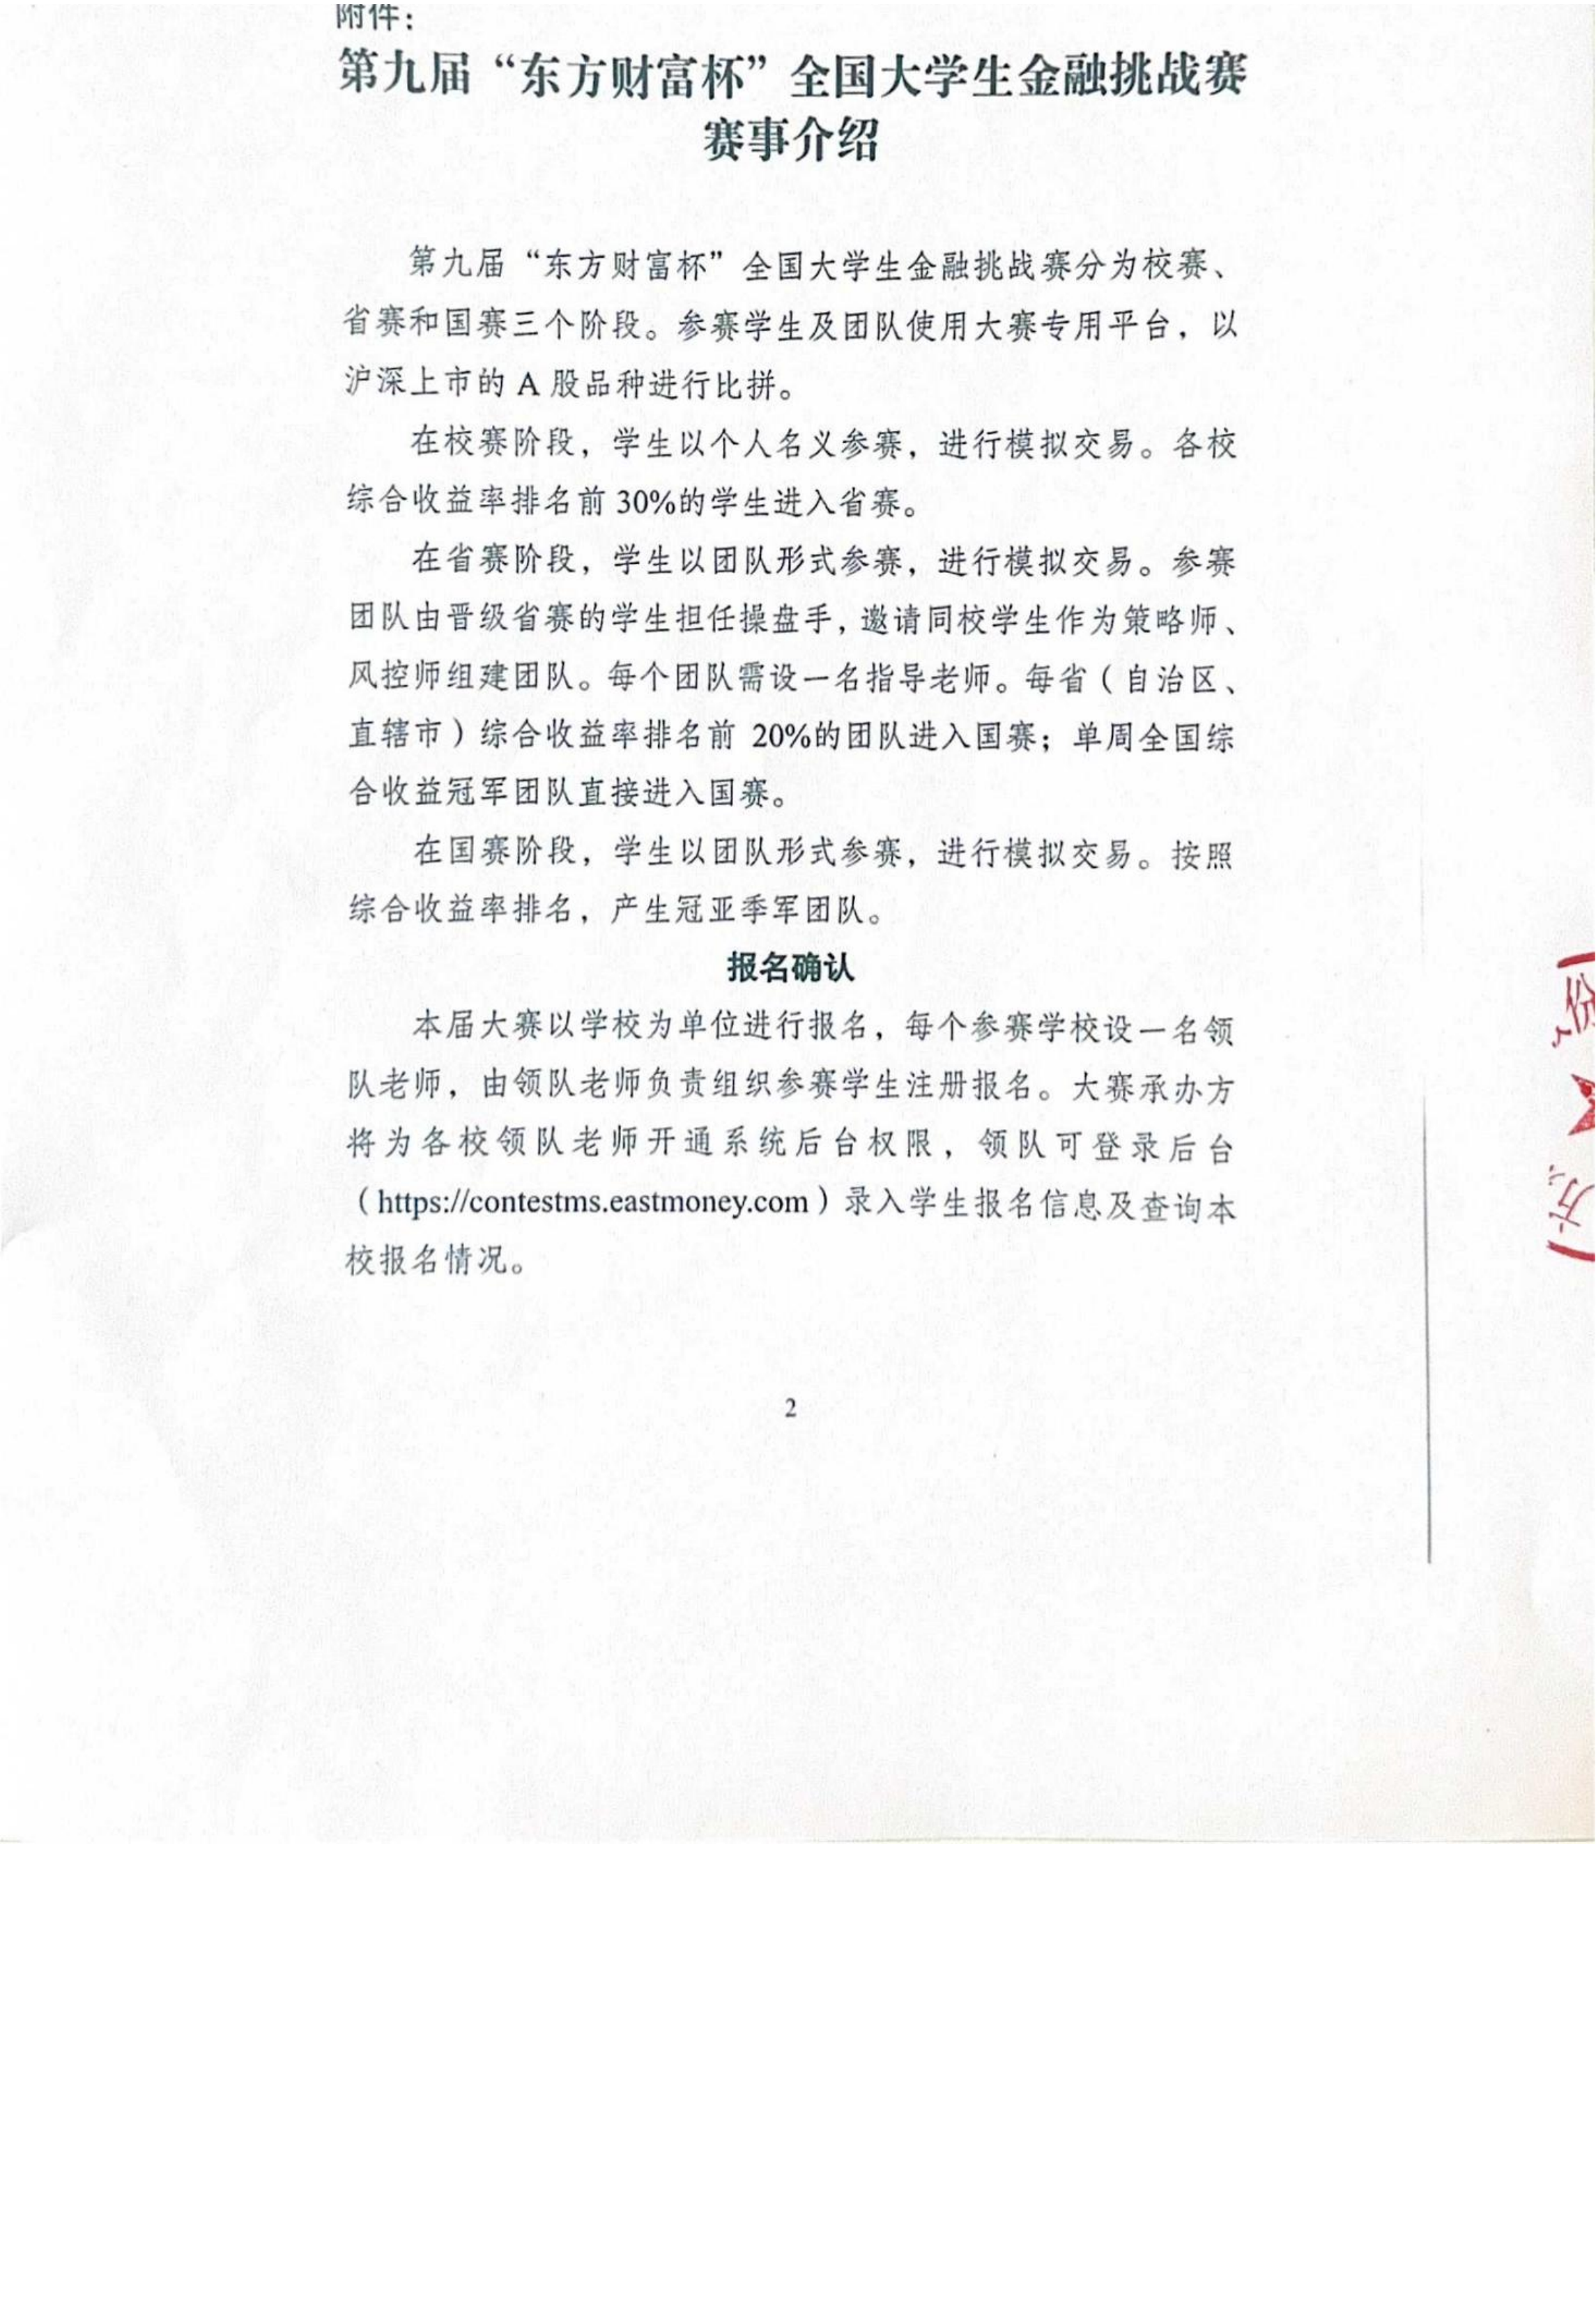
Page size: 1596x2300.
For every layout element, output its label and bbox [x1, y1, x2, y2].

picture [0, 4, 1595, 1844]
